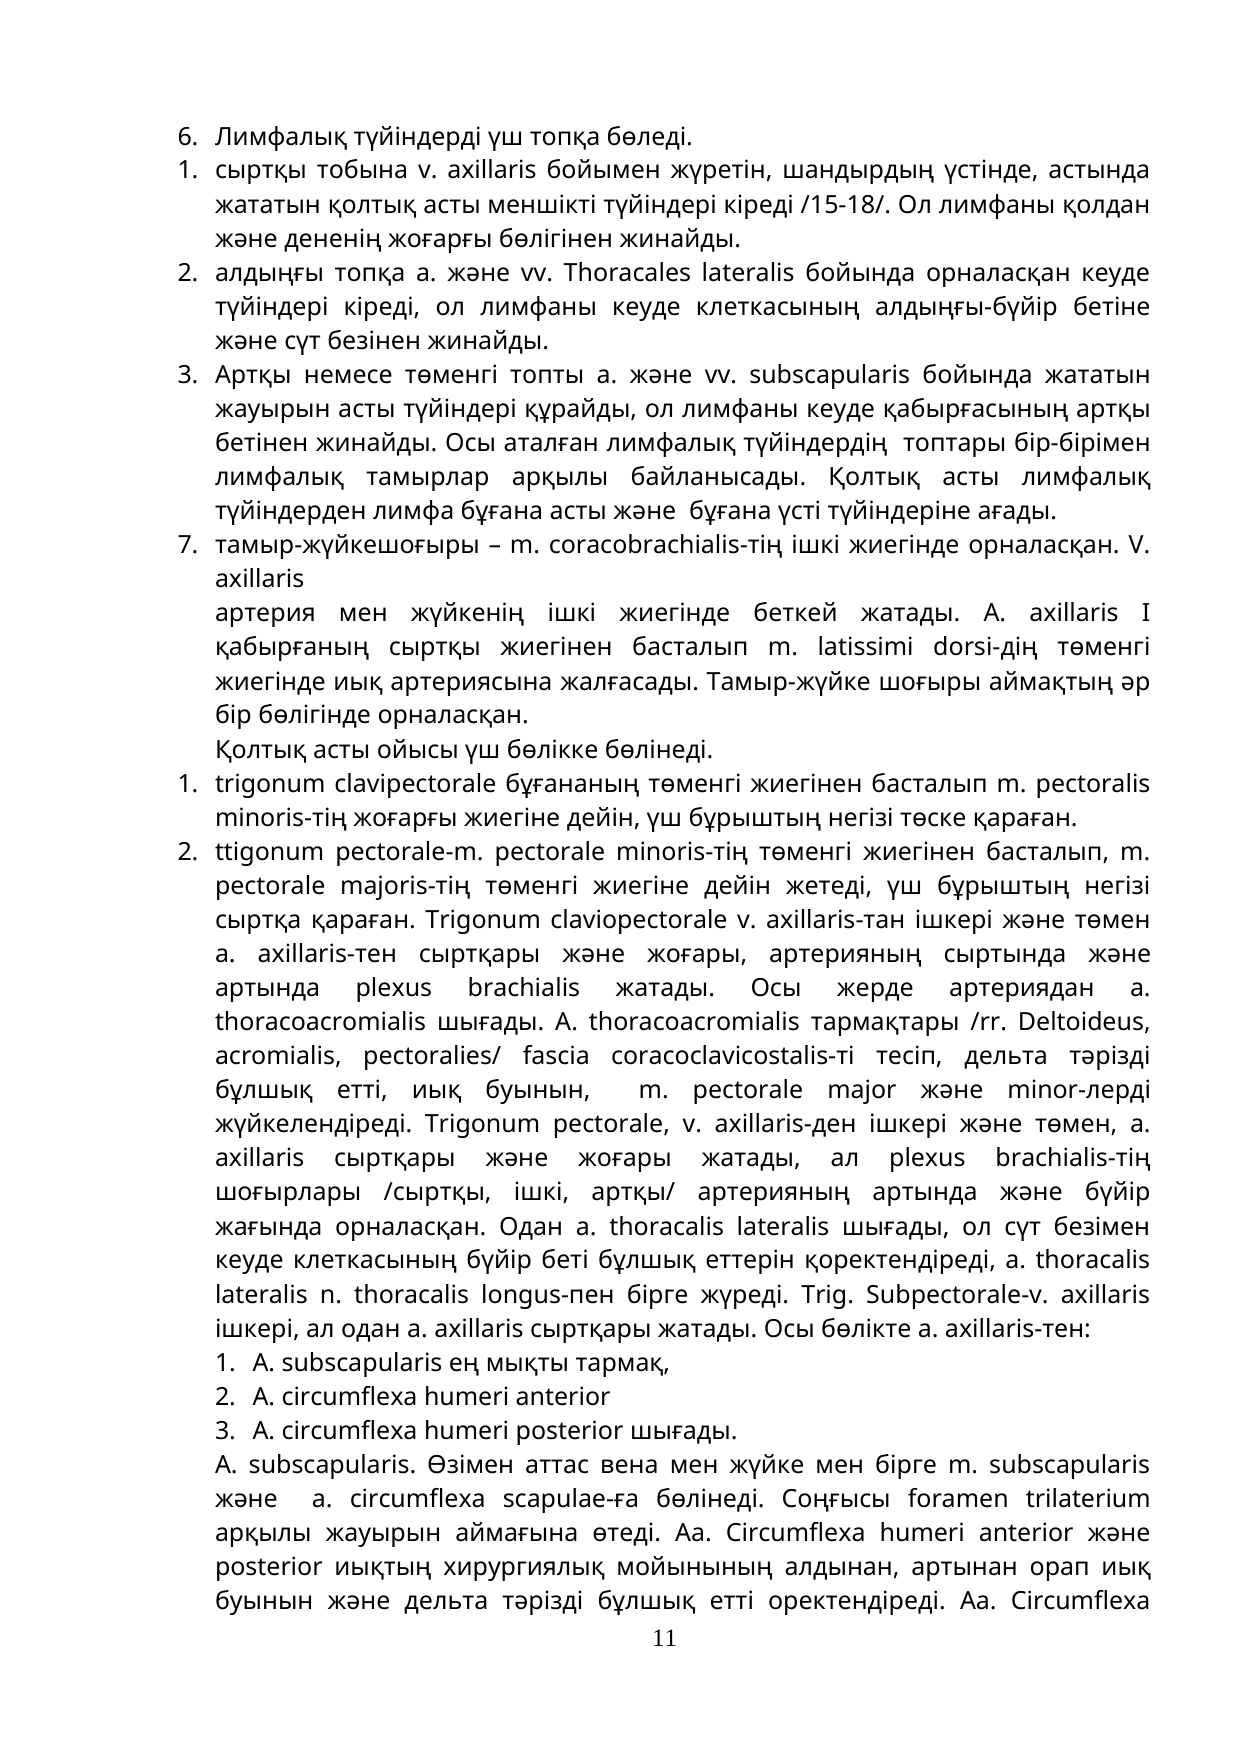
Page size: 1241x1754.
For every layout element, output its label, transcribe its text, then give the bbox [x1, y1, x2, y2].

list тамыр-жүйкешоғыры – m. coracobrachialis-тің ішкі жиегінде орналасқан. V. axillaris [177, 527, 1152, 595]
list A. circumflexa humeri posterior шығады. [215, 1412, 1152, 1447]
list trigonum clavipectorale бұғананың төменгі жиегінен басталып m. pectoralis minoris-тің жоғарғы жиегіне дейін, үш бұрыштың негізі төске қараған. [177, 765, 1152, 833]
list А. subscapularis ең мықты тармақ, [215, 1344, 1152, 1378]
list ttigonum pectorale-m. pectorale minoris-тің төменгі жиегінен басталып, m. pectorale majoris-тің төменгі жиегіне дейін жетеді, үш бұрыштың негізі сыртқа қараған. Trigonum claviopectorale v. axillaris-тан ішкері және төмен a. axillaris-тен сыртқары және жоғары, артерияның сыртында және артында plexus brachialis жатады. Осы жерде артериядан a. thoracoacromialis шығады. А. thoracoacromialis тармақтары /rr. Deltoideus, acromialis, pectoralies/ fascia coracoclavicostalis-ті тесіп, дельта тәрізді бұлшық етті, иық буынын, m. pectorale major және minor-лерді жүйкелендіреді. Trigonum pectorale, v. axillaris-ден ішкері және төмен, а. axillaris сыртқары және жоғары жатады, ал plexus brachialis-тің шоғырлары /сыртқы, ішкі, артқы/ артерияның артында және бүйір жағында орналасқан. Одан a. thoracalis lateralis шығады, ол сүт безімен кеуде клеткасының бүйір беті бұлшық еттерін қоректендіреді, a. thoracalis lateralis n. thoracalis longus-пен бірге жүреді. Trig. Subpectorale-v. axillaris ішкері, ал одан а. axillaris сыртқары жатады. Осы бөлікте а. axillaris-тен: [177, 833, 1152, 1344]
list Лимфалық түйіндерді үш топқа бөледі. [177, 118, 1152, 152]
list А. circumflexa humeri anterior [215, 1378, 1152, 1412]
text артерия мен жүйкенің ішкі жиегінде беткей жатады. А. axillaris І қабырғаның сыртқы жиегінен басталып m. latissimi dorsi-дің төменгі жиегінде иық артериясына жалғасады. Тамыр-жүйке шоғыры аймақтың әр бір бөлігінде орналасқан. [215, 595, 1152, 731]
list алдыңғы топқа а. және vv. Thoracales lateralis бойында орналасқан кеуде түйіндері кіреді, ол лимфаны кеуде клеткасының алдыңғы-бүйір бетіне және сүт безінен жинайды. [177, 254, 1152, 357]
text Қолтық асты ойысы үш бөлікке бөлінеді. [215, 731, 1152, 765]
list Артқы немесе төменгі топты а. және vv. subscapularis бойында жататын жауырын асты түйіндері құрайды, ол лимфаны кеуде қабырғасының артқы бетінен жинайды. Осы аталған лимфалық түйіндердің топтары бір-бірімен лимфалық тамырлар арқылы байланысады. Қолтық асты лимфалық түйіндерден лимфа бұғана асты және бұғана үсті түйіндеріне ағады. [177, 357, 1152, 527]
list сыртқы тобына v. axillaris бойымен жүретін, шандырдың үстінде, астында жататын қолтық асты меншікті түйіндері кіреді /15-18/. Ол лимфаны қолдан және дененің жоғарғы бөлігінен жинайды. [177, 152, 1152, 254]
